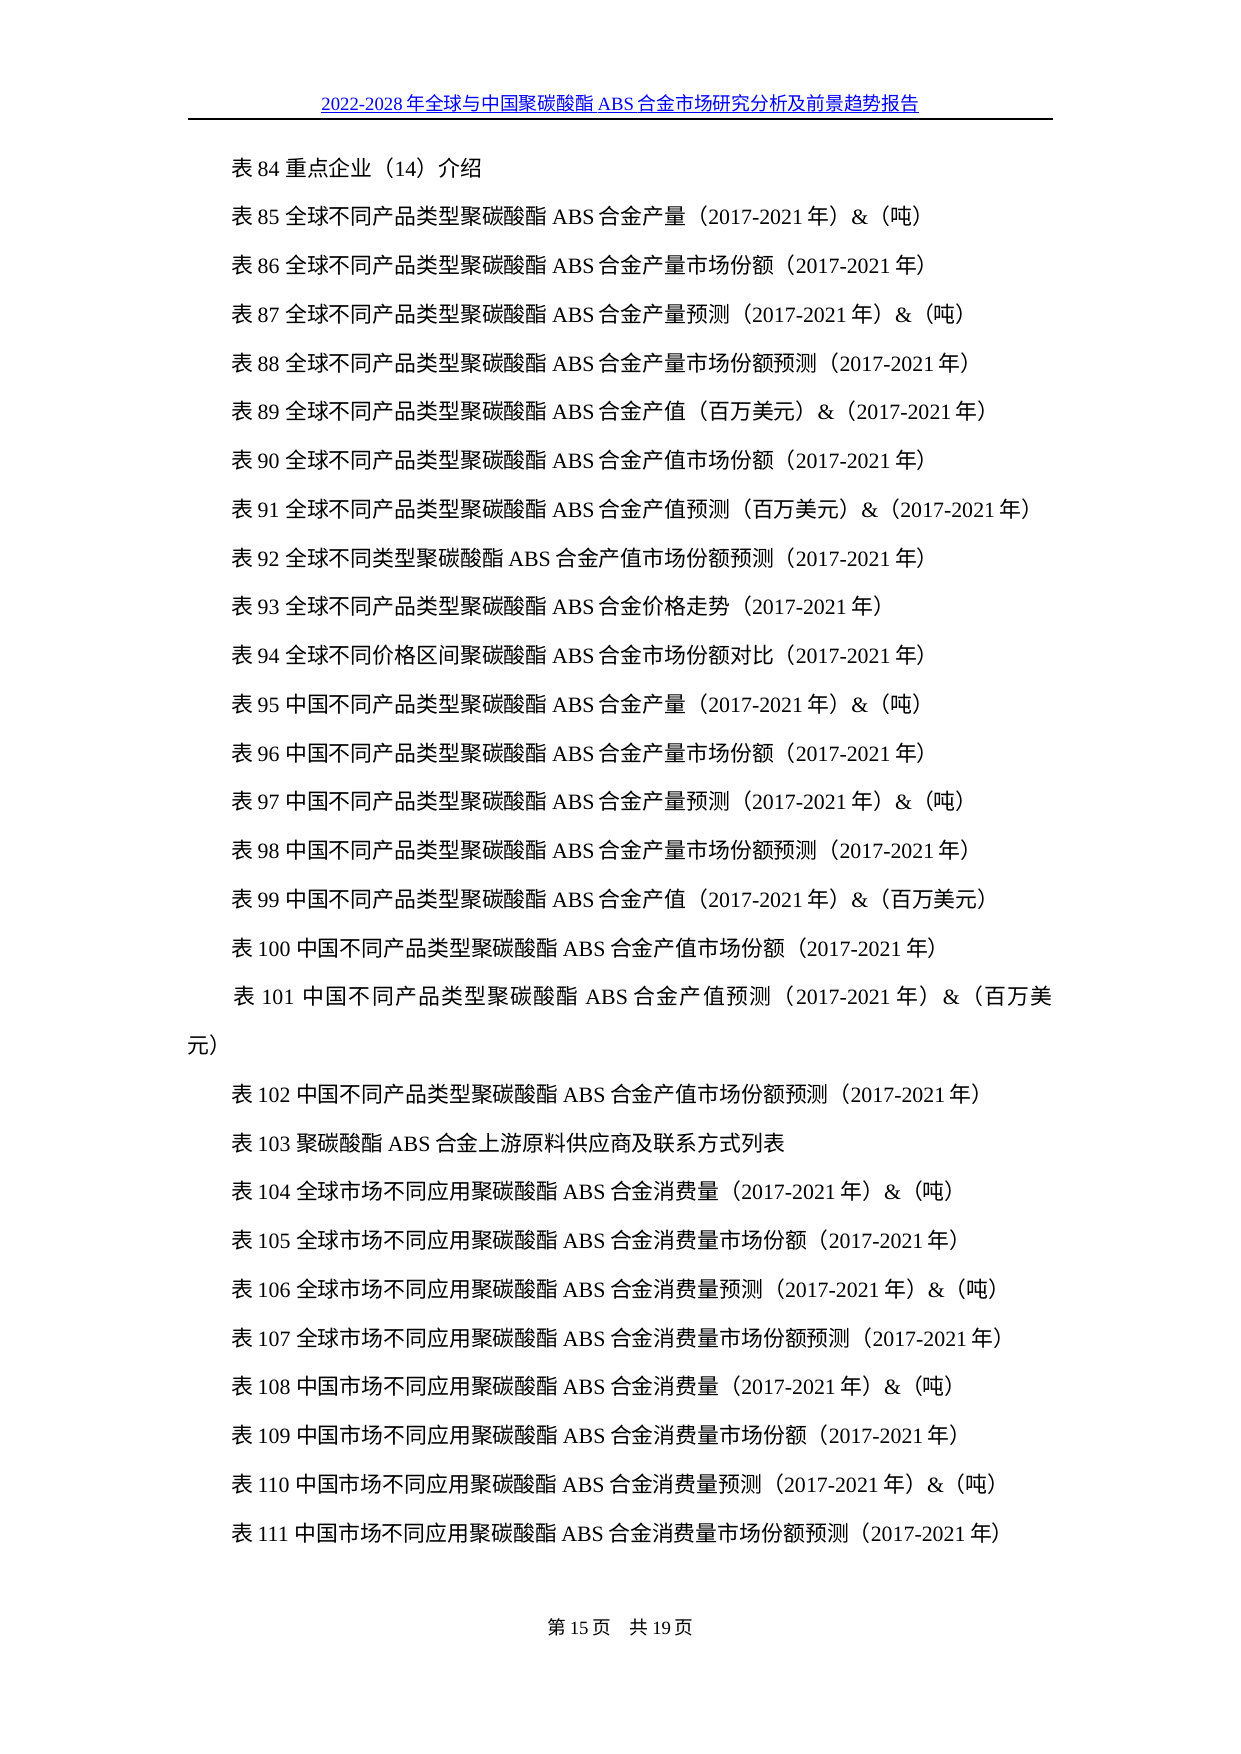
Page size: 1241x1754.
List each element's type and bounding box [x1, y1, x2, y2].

text [187, 150, 1053, 1548]
